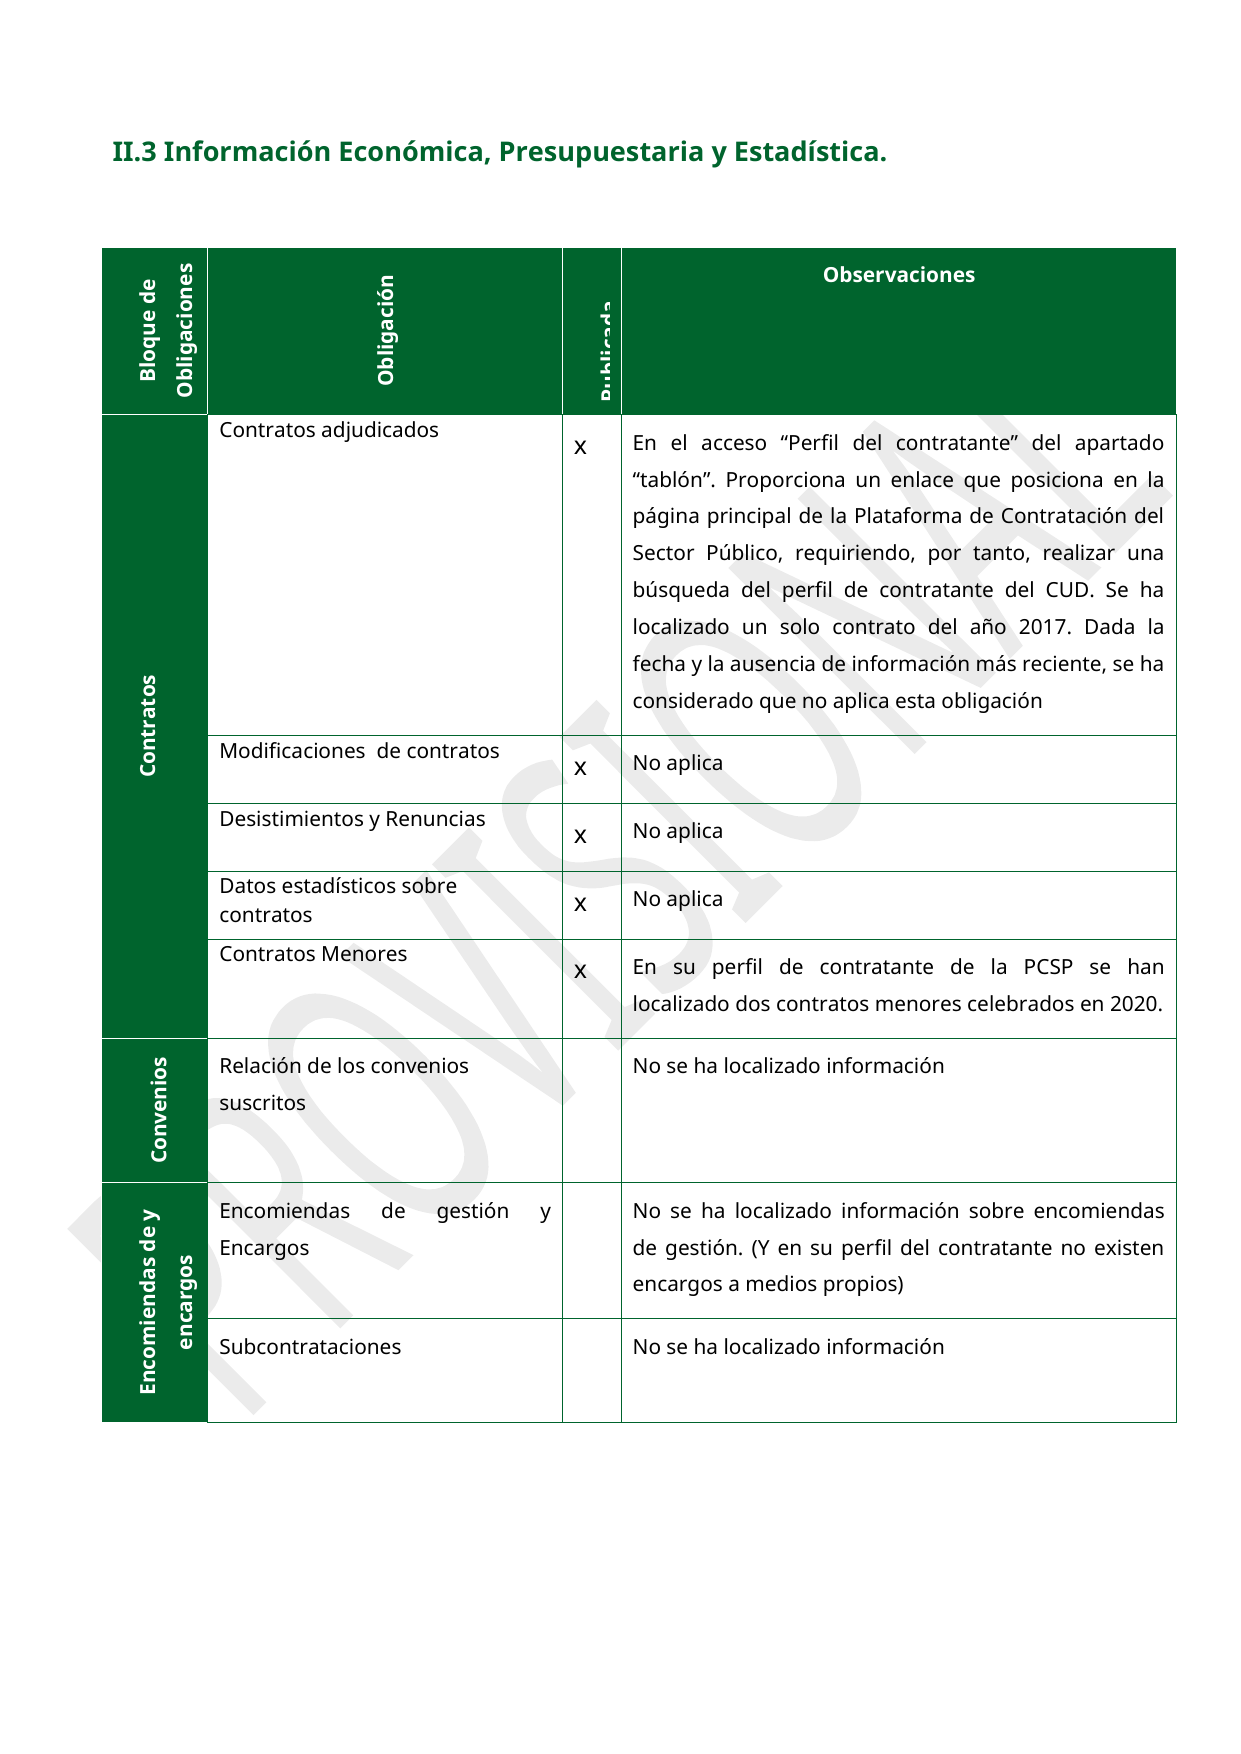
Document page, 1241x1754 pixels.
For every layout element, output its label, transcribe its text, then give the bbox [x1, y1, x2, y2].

table_header Bloque de Obligaciones [102, 248, 207, 414]
table_cell x [563, 415, 621, 735]
table_cell Contratos Menores [208, 940, 562, 1038]
table_cell Relación de los convenios suscritos [208, 1039, 562, 1182]
table_cell No aplica [622, 804, 1176, 871]
table_cell Desistimientos y Renuncias [208, 804, 562, 871]
table_cell Contratos adjudicados [208, 415, 562, 735]
table_cell En su perfil de contratante de la PCSP se han localizado dos contratos menores celebrados en 2020. [622, 940, 1176, 1038]
table_cell Subcontrataciones [208, 1319, 562, 1422]
table_header Observaciones [622, 248, 1176, 414]
table_cell [563, 1319, 621, 1422]
table_cell Encomiendas de gestión y Encargos [208, 1183, 562, 1318]
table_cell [622, 1319, 1176, 1422]
table_cell No se ha localizado información [622, 1039, 1176, 1182]
text II.3 Información Económica, Presupuestaria y Estadística. [112, 133, 1165, 170]
table_cell x [563, 804, 621, 871]
table_cell No aplica [622, 872, 1176, 938]
table_cell x [563, 940, 621, 1038]
table_cell x [563, 872, 621, 938]
table_cell No se ha localizado información sobre encomiendas de gestión. (Y en su perfil del contratante no existen encargos a medios propios) [622, 1183, 1176, 1318]
table_cell Convenios [102, 1039, 207, 1182]
table_cell No aplica [622, 736, 1176, 803]
table_header Publicada [563, 248, 621, 414]
table_cell Modificaciones de contratos [208, 736, 562, 803]
table_cell Datos estadísticos sobre contratos [208, 872, 562, 938]
table_cell [563, 1039, 621, 1182]
table_cell Encomiendas de y encargos [102, 1183, 207, 1422]
table_cell En el acceso “Perfil del contratante” del apartado “tablón”. Proporciona un enlace que posiciona en la página principal de la Plataforma de Contratación del Sector Público, requiriendo, por tanto, realizar una búsqueda del perfil de contratante del CUD. Se ha localizado un solo contrato del año 2017. Dada la fecha y la ausencia de información más reciente, se ha considerado que no aplica esta obligación [622, 415, 1176, 735]
table_cell [563, 1183, 621, 1318]
table_cell Contratos [102, 415, 207, 1038]
table_cell x [563, 736, 621, 803]
table_header Obligación [208, 248, 562, 414]
